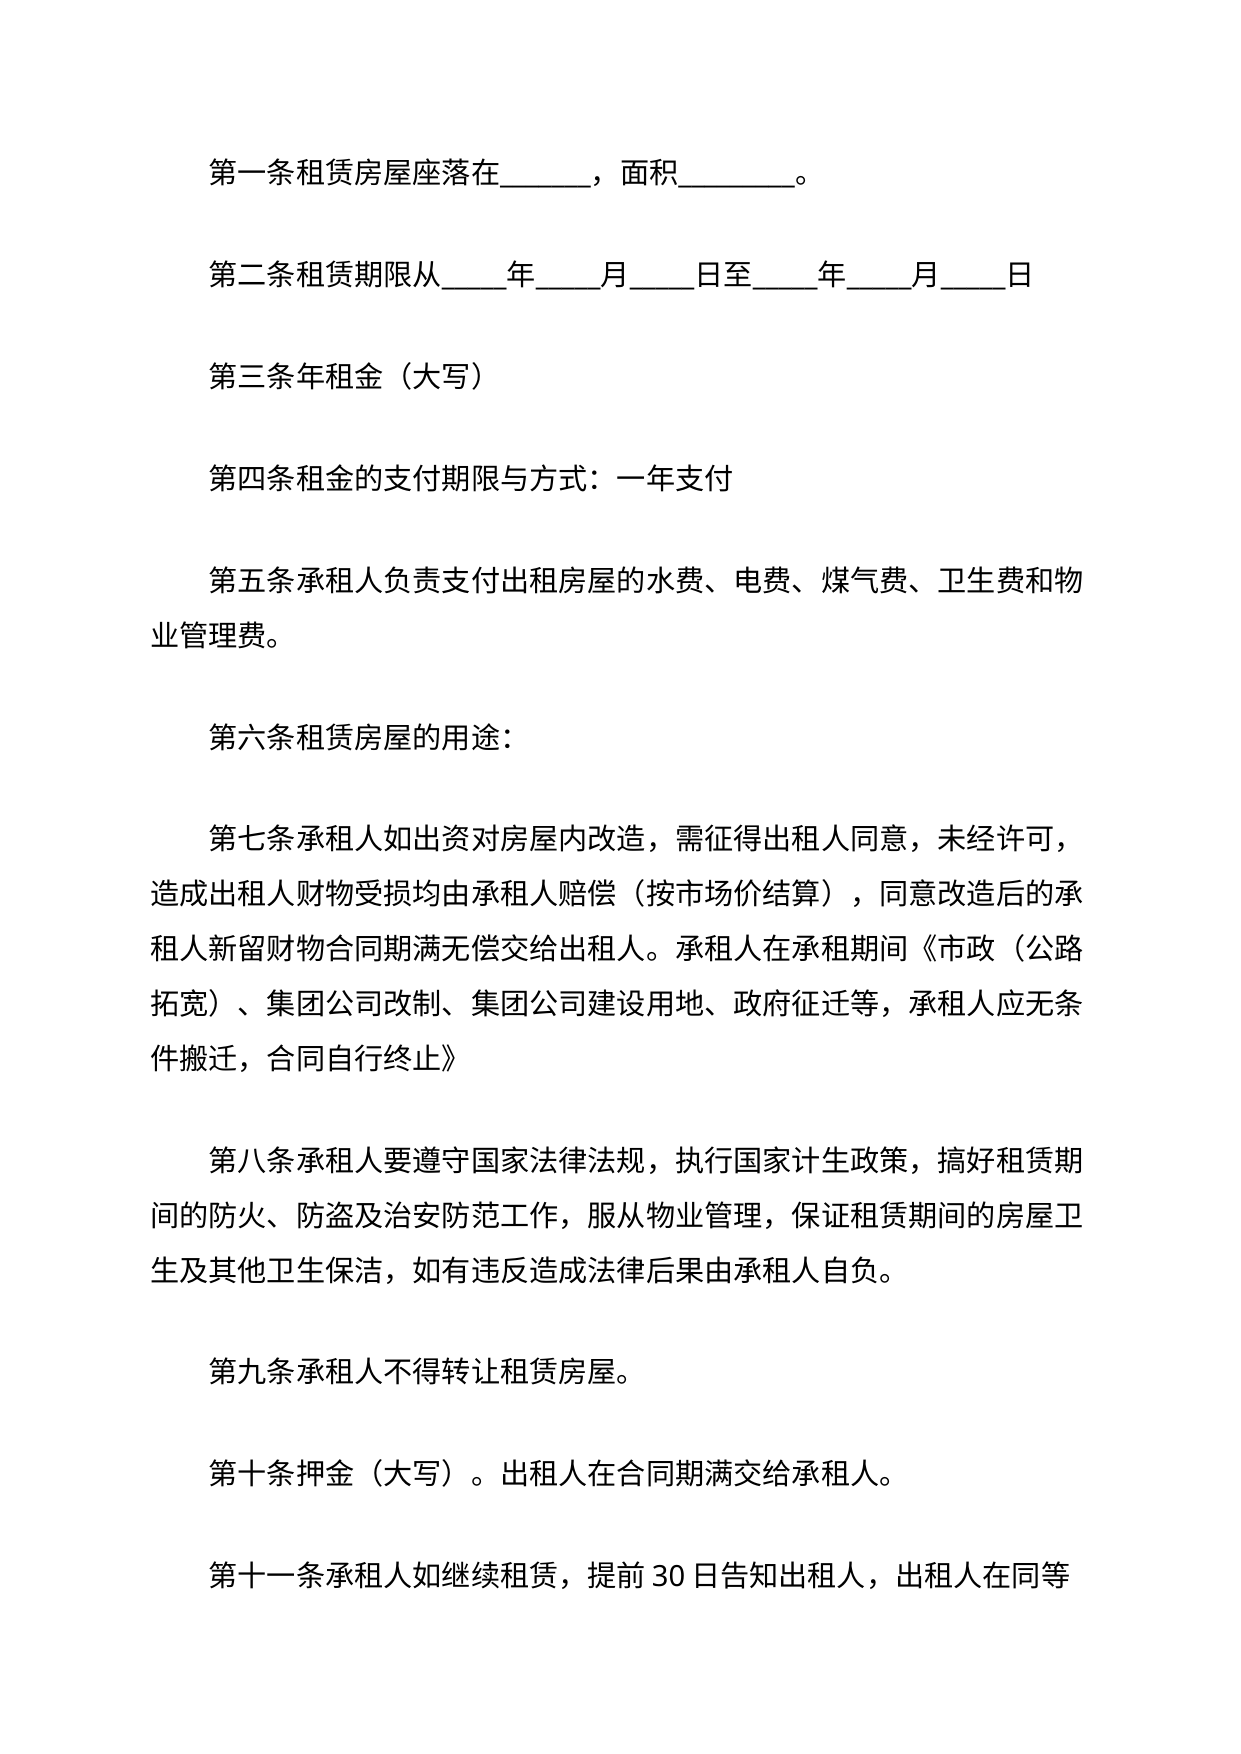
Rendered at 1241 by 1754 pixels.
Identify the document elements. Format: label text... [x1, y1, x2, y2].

text 第三条年租金（大写） [150, 354, 1090, 396]
text 第二条租赁期限从_____年_____月_____日至_____年_____月_____日 [150, 252, 1090, 294]
text 第一条租赁房屋座落在_______，面积_________。 [150, 150, 1090, 192]
text 第七条承租人如出资对房屋内改造，需征得出租人同意，未经许可，造成出租人财物受损均由承租人赔偿（按市场价结算），同意改造后的承租人新留财物合同期满无偿交给出租人。承租人在承租期间《市政（公路拓宽）、集团公司改制、集团公司建设用地、政府征迁等，承租人应无条件搬迁，合同自行终止》 [150, 816, 1090, 1078]
text 第八条承租人要遵守国家法律法规，执行国家计生政策，搞好租赁期间的防火、防盗及治安防范工作，服从物业管理，保证租赁期间的房屋卫生及其他卫生保洁，如有违反造成法律后果由承租人自负。 [150, 1137, 1090, 1289]
text 第十条押金（大写）。出租人在合同期满交给承租人。 [150, 1451, 1090, 1493]
text 第六条租赁房屋的用途： [150, 714, 1090, 756]
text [150, 1552, 1090, 1595]
text 第九条承租人不得转让租赁房屋。 [150, 1349, 1090, 1391]
text 第五条承租人负责支付出租房屋的水费、电费、煤气费、卫生费和物业管理费。 [150, 557, 1090, 655]
text 第四条租金的支付期限与方式：一年支付 [150, 456, 1090, 498]
